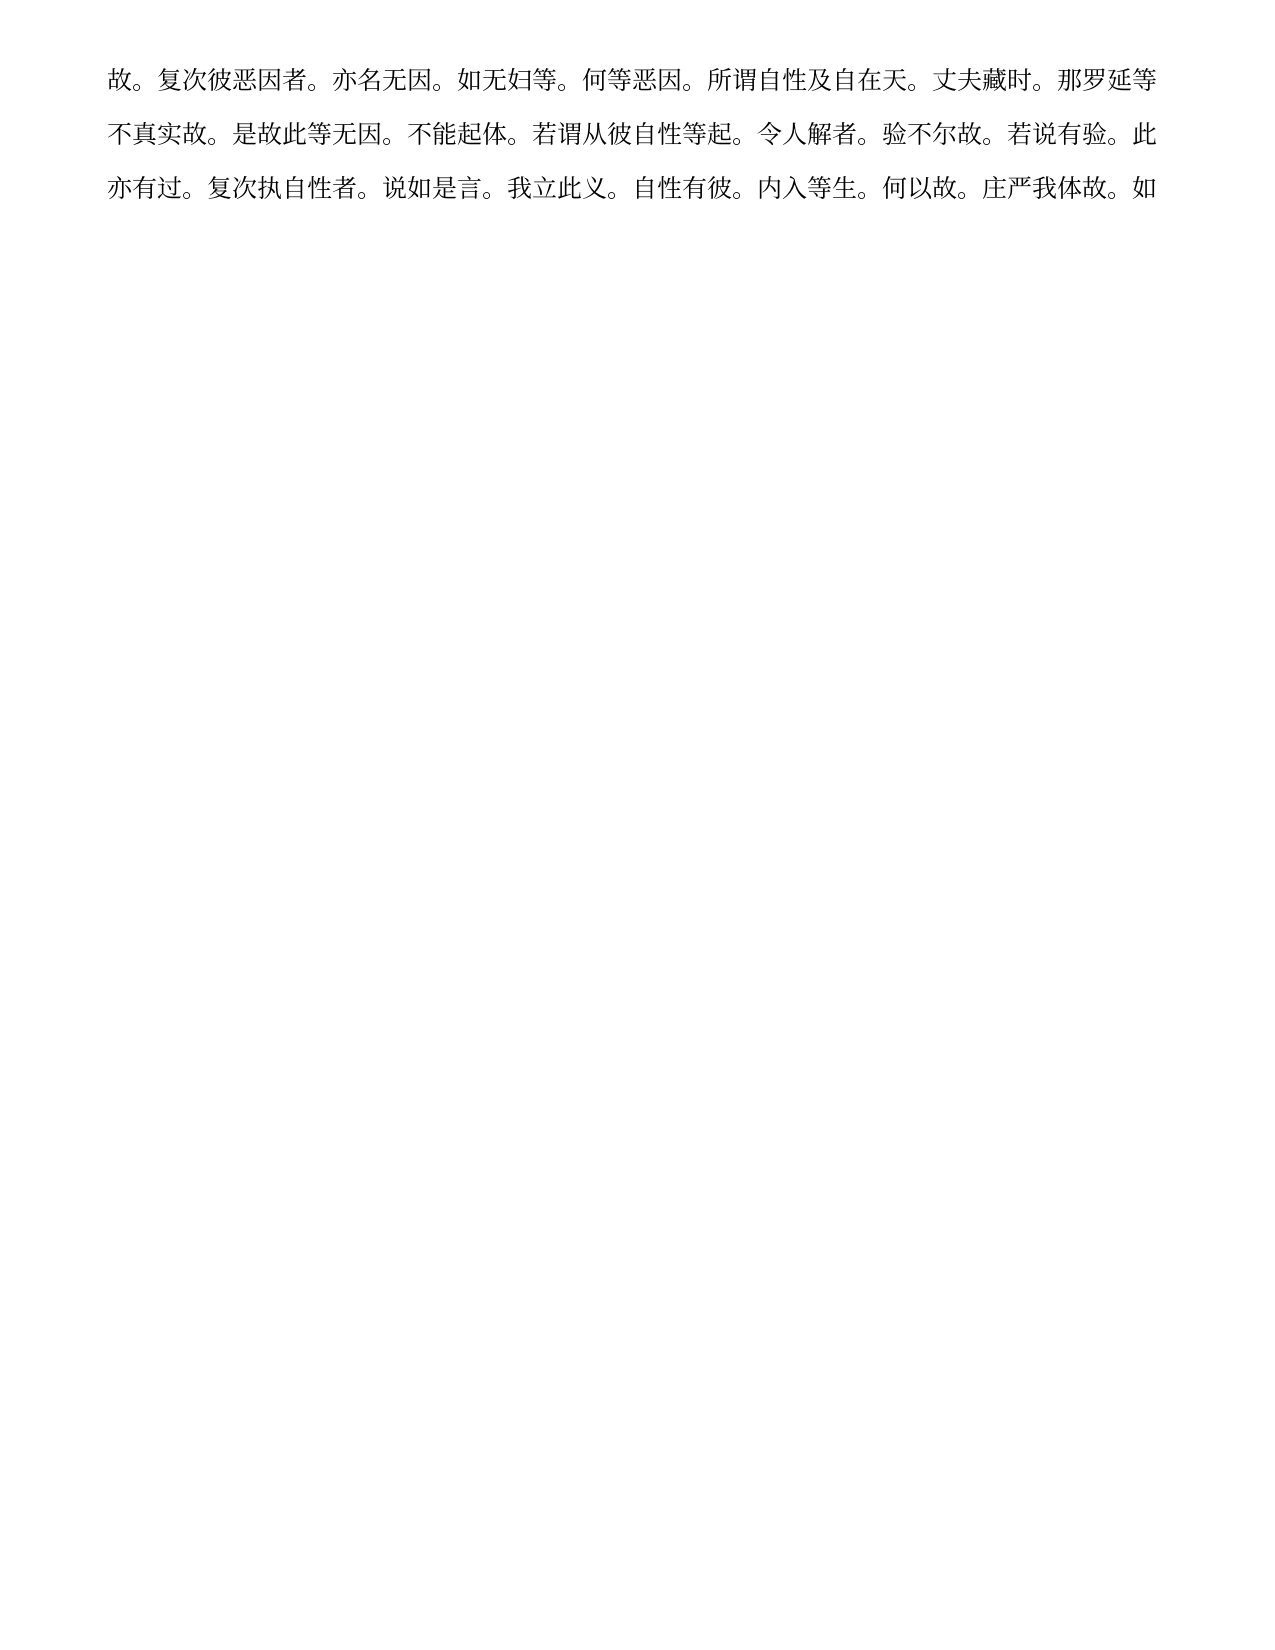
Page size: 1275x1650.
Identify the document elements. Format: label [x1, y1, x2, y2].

text [107, 60, 1159, 205]
